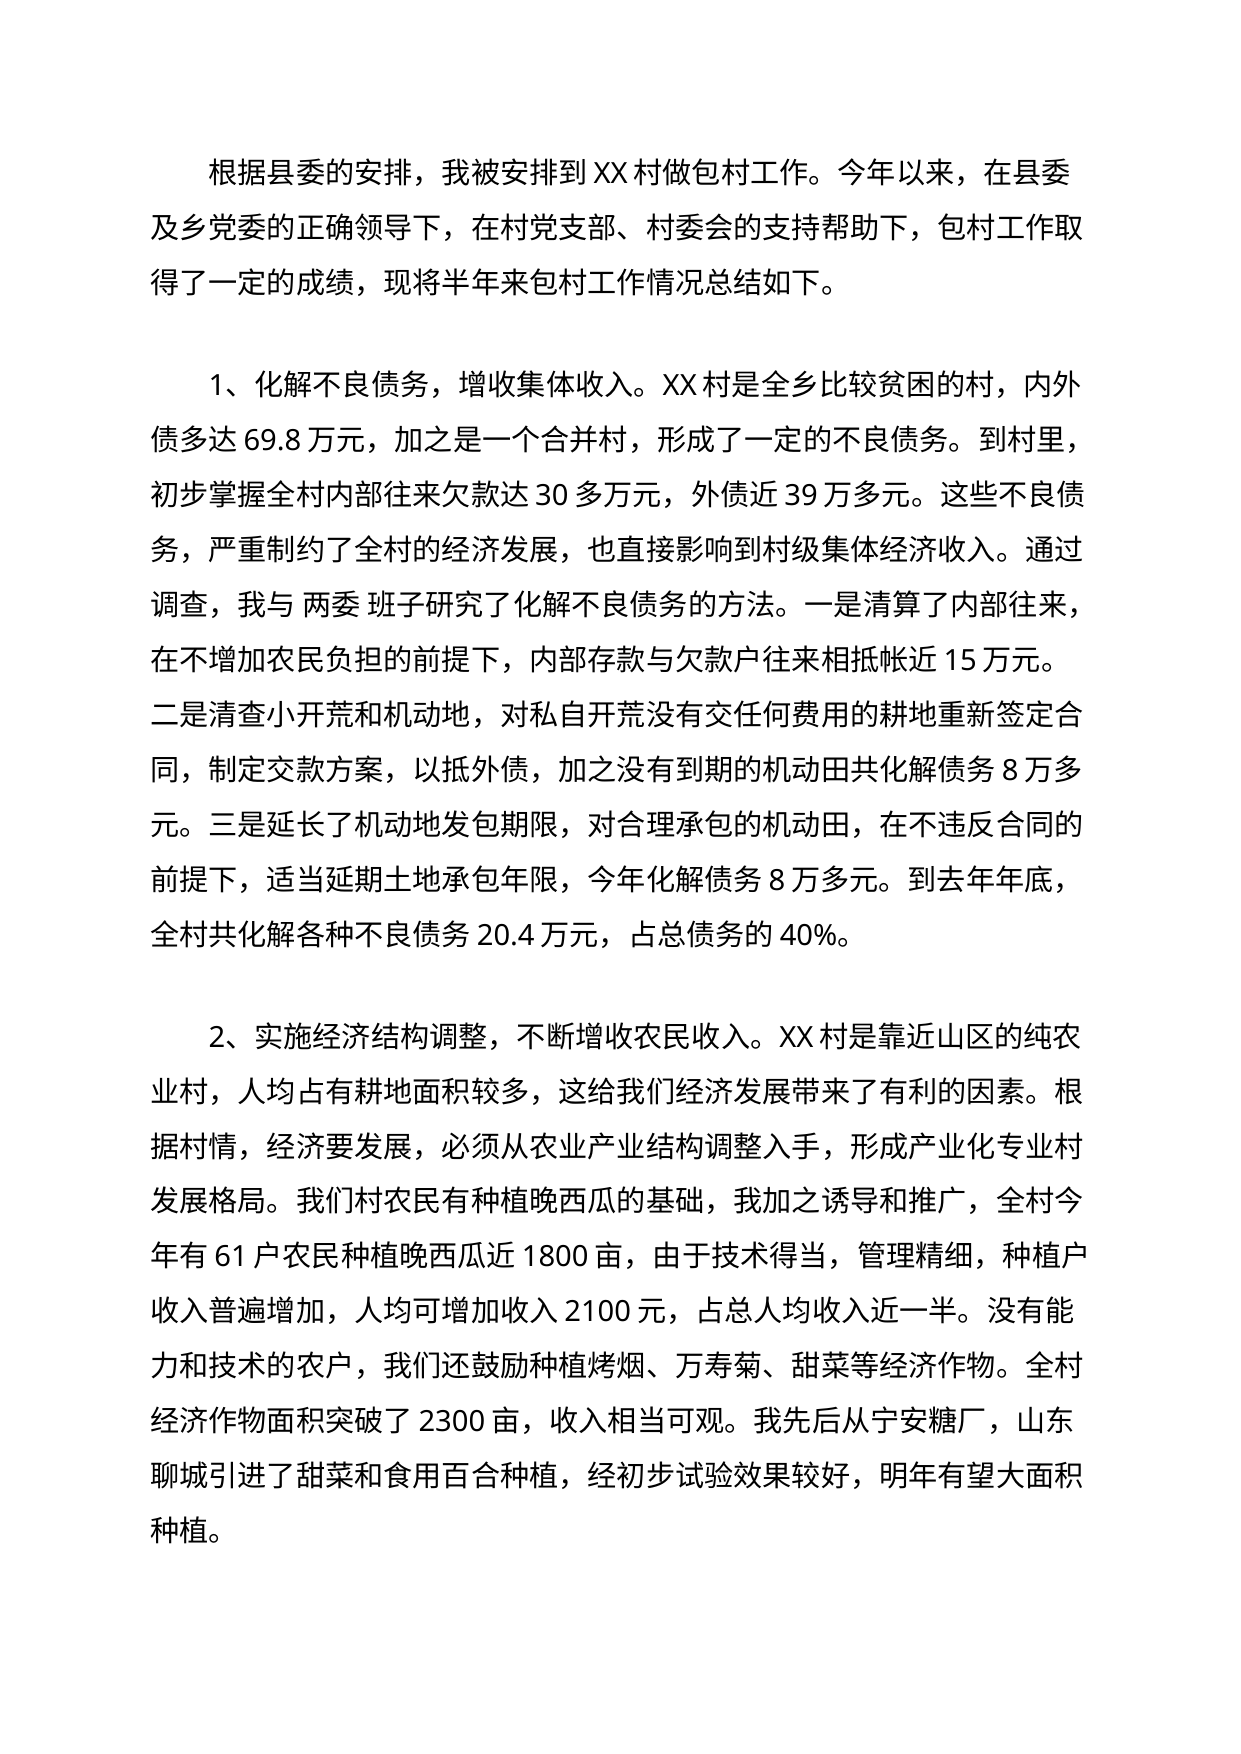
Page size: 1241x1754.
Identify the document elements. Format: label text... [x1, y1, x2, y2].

text 1、化解不良债务，增收集体收入。XX村是全乡比较贫困的村，内外债多达69.8万元，加之是一个合并村，形成了一定的不良债务。到村里，初步掌握全村内部往来欠款达30多万元，外债近39万多元。这些不良债务，严重制约了全村的经济发展，也直接影响到村级集体经济收入。通过调查，我与 两委 班子研究了化解不良债务的方法。一是清算了内部往来，在不增加农民负担的前提下，内部存款与欠款户往来相抵帐近15万元。二是清查小开荒和机动地，对私自开荒没有交任何费用的耕地重新签定合同，制定交款方案，以抵外债，加之没有到期的机动田共化解债务8万多元。三是延长了机动地发包期限，对合理承包的机动田，在不违反合同的前提下，适当延期土地承包年限，今年化解债务8万多元。到去年年底，全村共化解各种不良债务20.4万元，占总债务的40%。 [150, 362, 1090, 954]
text 根据县委的安排，我被安排到XX村做包村工作。今年以来，在县委及乡党委的正确领导下，在村党支部、村委会的支持帮助下，包村工作取得了一定的成绩，现将半年来包村工作情况总结如下。 [150, 150, 1090, 302]
text 2、实施经济结构调整，不断增收农民收入。XX村是靠近山区的纯农业村，人均占有耕地面积较多，这给我们经济发展带来了有利的因素。根据村情，经济要发展，必须从农业产业结构调整入手，形成产业化专业村发展格局。我们村农民有种植晚西瓜的基础，我加之诱导和推广，全村今年有61户农民种植晚西瓜近1800亩，由于技术得当，管理精细，种植户收入普遍增加，人均可增加收入2100元，占总人均收入近一半。没有能力和技术的农户，我们还鼓励种植烤烟、万寿菊、甜菜等经济作物。全村经济作物面积突破了2300亩，收入相当可观。我先后从宁安糖厂，山东聊城引进了甜菜和食用百合种植，经初步试验效果较好，明年有望大面积种植。 [150, 1013, 1090, 1550]
